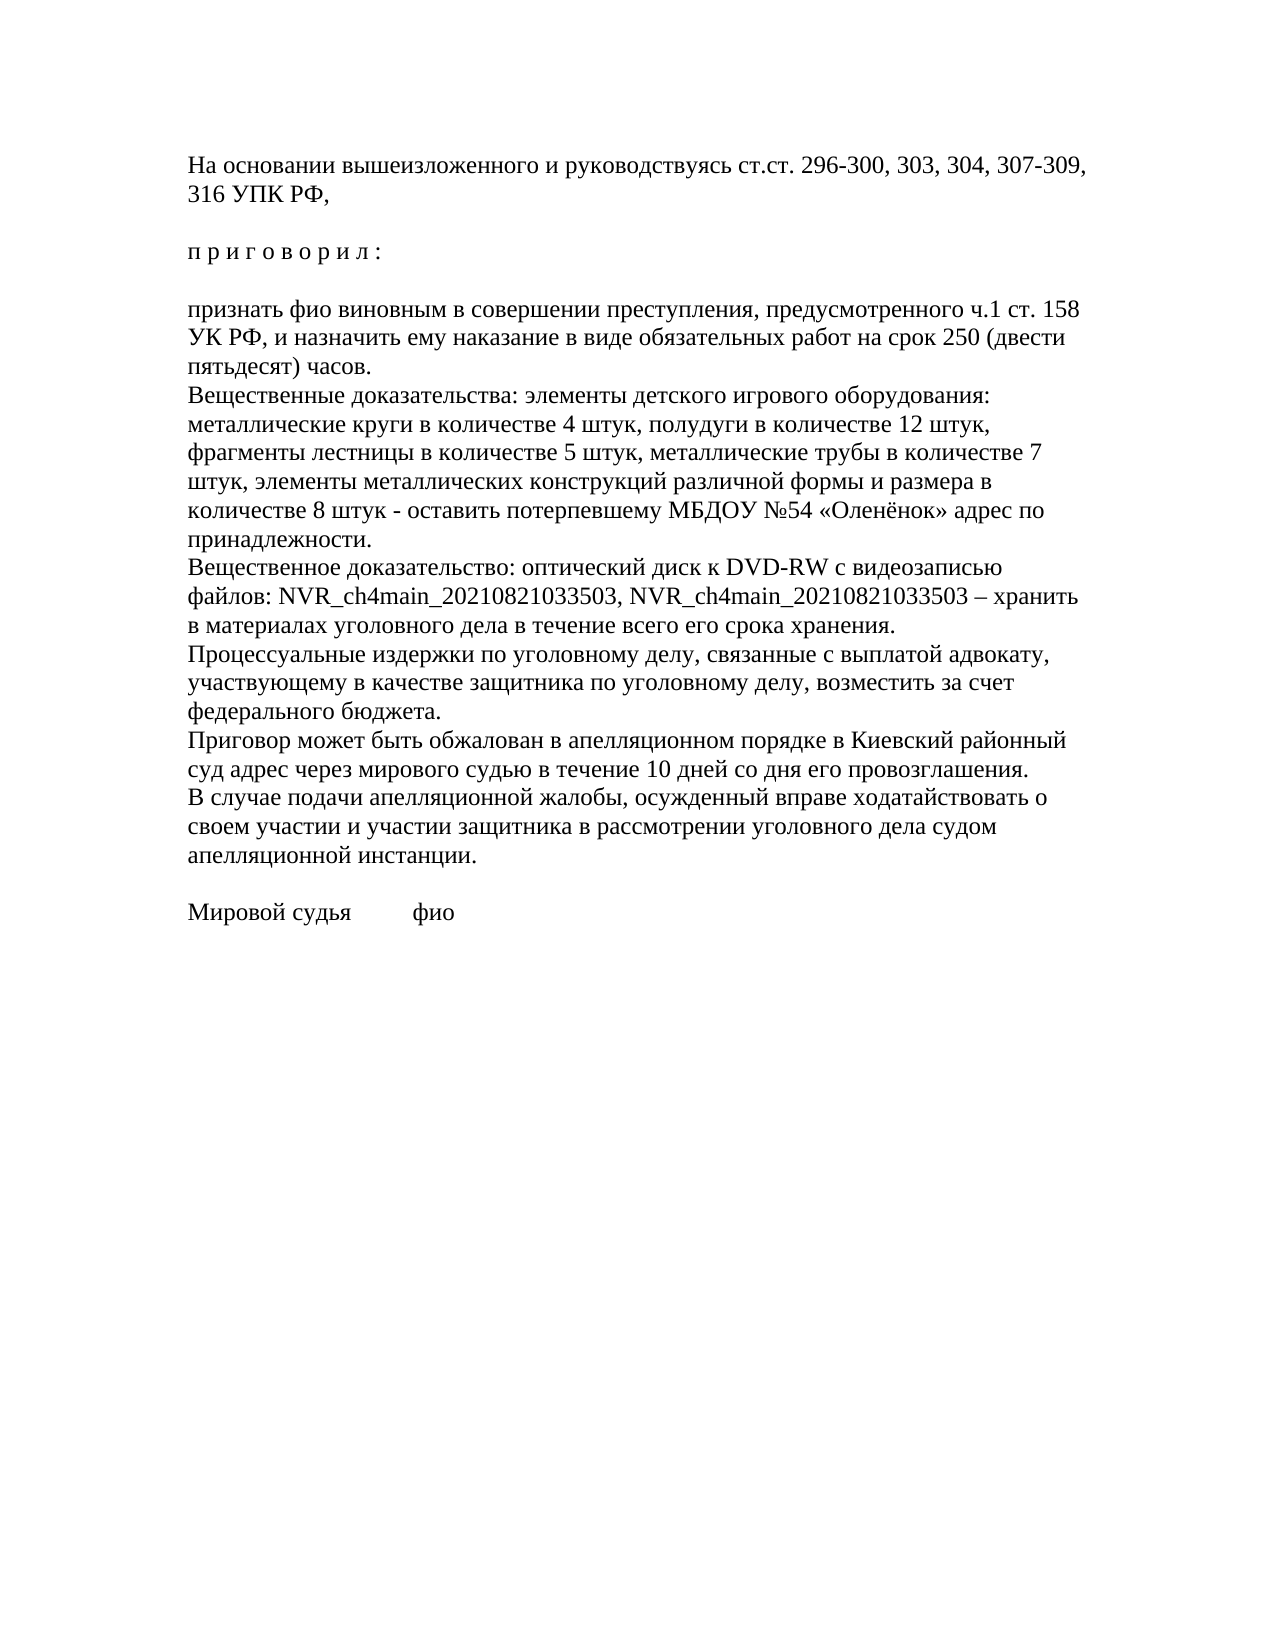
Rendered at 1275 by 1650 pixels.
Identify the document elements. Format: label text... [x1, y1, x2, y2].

text Вещественные доказательства: элементы детского игрового оборудования: металлические круги в количестве 4 штук, полудуги в количестве 12 штук, фрагменты лестницы в количестве 5 штук, металлические трубы в количестве 7 штук, элементы металлических конструкций различной формы и размера в количестве 8 штук - оставить потерпевшему МБДОУ №54 «Оленёнок» адрес по принадлежности. [187, 380, 1087, 552]
text Мировой судья фио [187, 897, 1087, 926]
text п р и г о в о р и л : [187, 236, 1087, 265]
text Приговор может быть обжалован в апелляционном порядке в Киевский районный суд адрес через мирового судью в течение 10 дней со дня его провозглашения. [187, 725, 1087, 782]
text На основании вышеизложенного и руководствуясь ст.ст. 296-300, 303, 304, 307-309, 316 УПК РФ, [187, 150, 1087, 207]
text Вещественное доказательство: оптический диск к DVD-RW с видеозаписью файлов: NVR_ch4main_20210821033503, NVR_ch4main_20210821033503 – хранить в материалах уголовного дела в течение всего его срока хранения. [187, 552, 1087, 639]
text признать фио виновным в совершении преступления, предусмотренного ч.1 ст. 158 УК РФ, и назначить ему наказание в виде обязательных работ на срок 250 (двести пятьдесят) часов. [187, 294, 1087, 380]
text Процессуальные издержки по уголовному делу, связанные с выплатой адвокату, участвующему в качестве защитника по уголовному делу, возместить за счет федерального бюджета. [187, 639, 1087, 725]
text В случае подачи апелляционной жалобы, осужденный вправе ходатайствовать о своем участии и участии защитника в рассмотрении уголовного дела судом апелляционной инстанции. [187, 782, 1087, 869]
